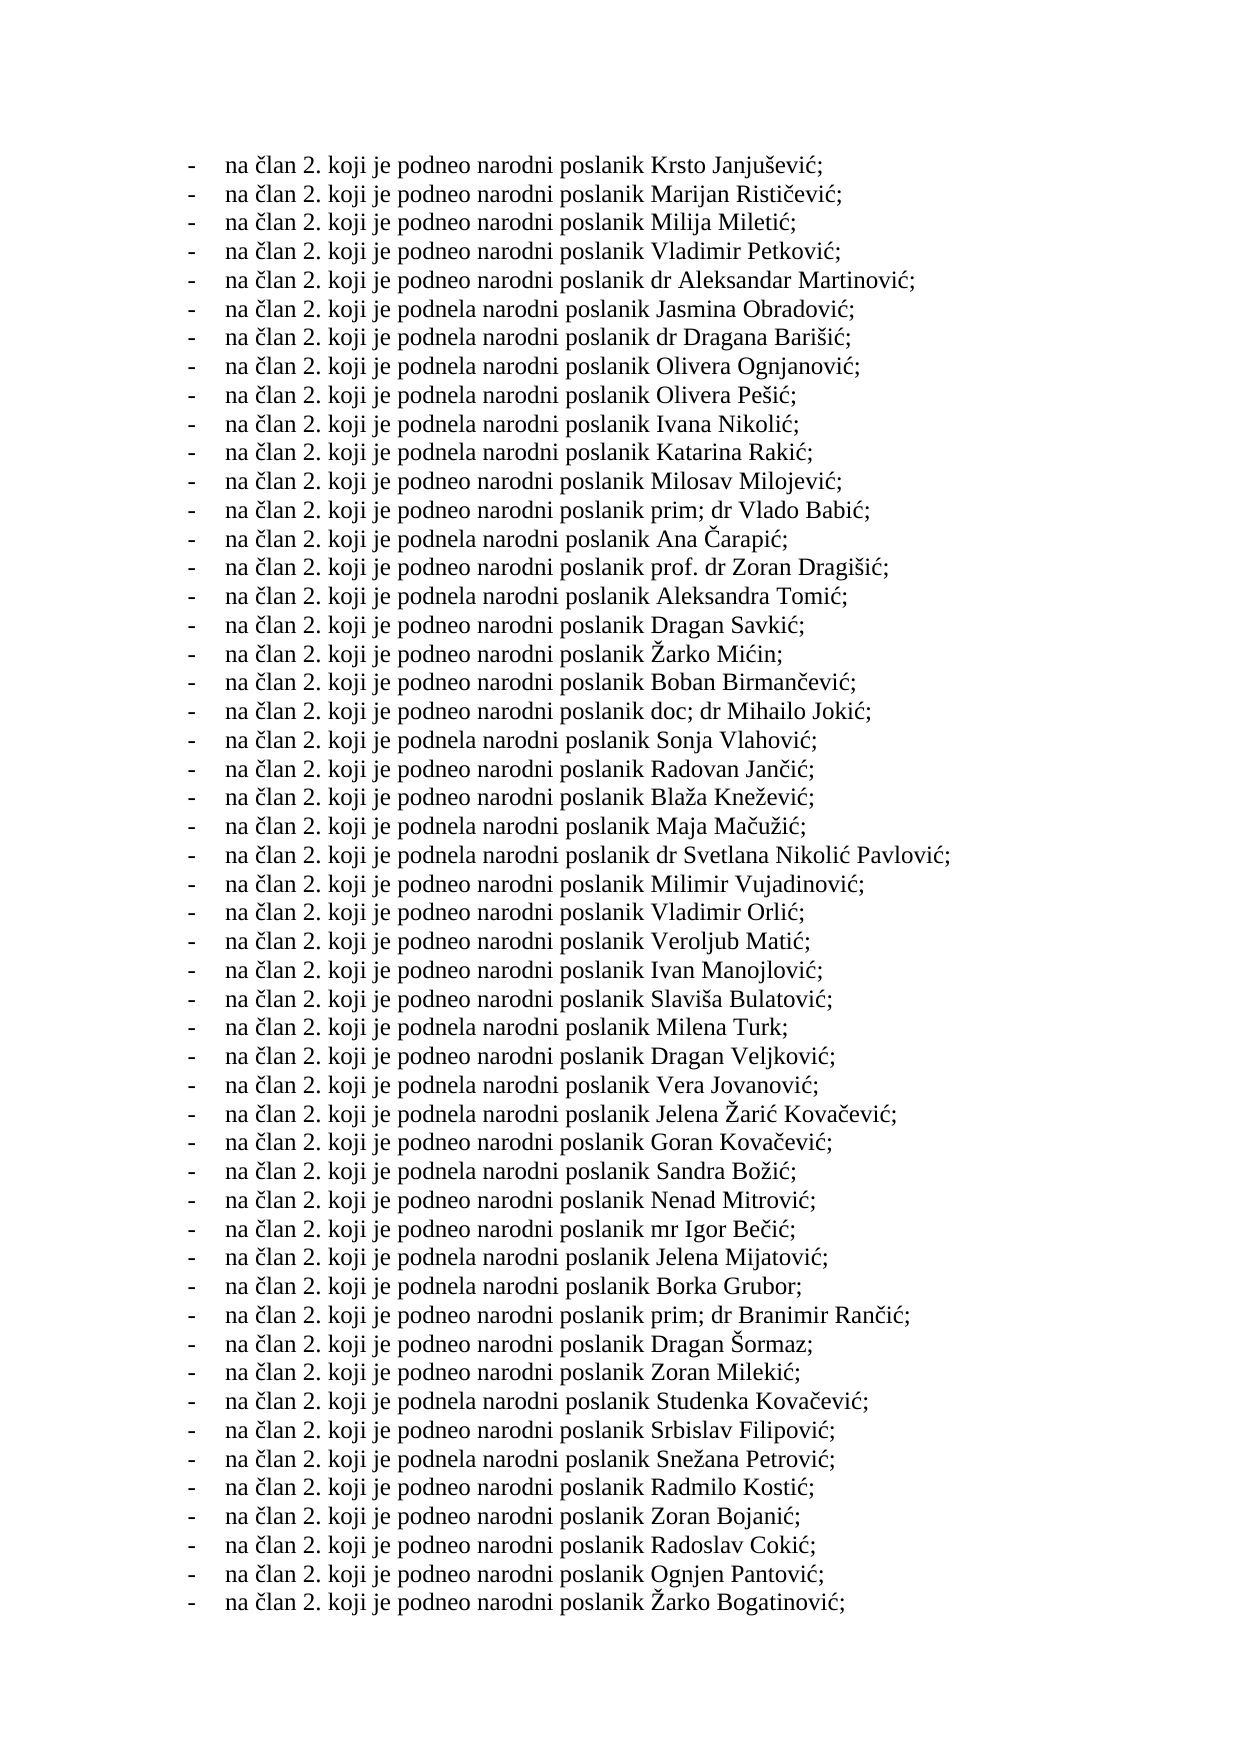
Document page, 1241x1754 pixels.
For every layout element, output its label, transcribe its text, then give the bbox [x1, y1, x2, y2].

list na član 2. koji je podnela narodni poslanik Milena Turk; [187, 1012, 1090, 1041]
list na član 2. koji je podnela narodni poslanik Ivana Nikolić; [187, 409, 1090, 437]
list na član 2. koji je podnela narodni poslanik Sonja Vlahović; [187, 725, 1090, 754]
list na član 2. koji je podnela narodni poslanik Borka Grubor; [187, 1271, 1090, 1300]
list na član 2. koji je podneo narodni poslanik Radoslav Cokić; [187, 1530, 1090, 1559]
list na član 2. koji je podnela narodni poslanik Vera Jovanović; [187, 1070, 1090, 1099]
list na član 2. koji je podneo narodni poslanik Dragan Veljković; [187, 1041, 1090, 1070]
list na član 2. koji je podneo narodni poslanik prof. dr Zoran Dragišić; [187, 552, 1090, 581]
list na član 2. koji je podneo narodni poslanik dr Aleksandar Martinović; [187, 265, 1090, 294]
list na član 2. koji je podneo narodni poslanik Srbislav Filipović; [187, 1415, 1090, 1444]
list na član 2. koji je podnela narodni poslanik Snežana Petrović; [187, 1444, 1090, 1472]
list na član 2. koji je podneo narodni poslanik Ivan Manojlović; [187, 955, 1090, 984]
list na član 2. koji je podneo narodni poslanik mr Igor Bečić; [187, 1214, 1090, 1242]
list na član 2. koji je podneo narodni poslanik Milija Miletić; [187, 207, 1090, 236]
list na član 2. koji je podnela narodni poslanik Katarina Rakić; [187, 437, 1090, 466]
list na član 2. koji je podneo narodni poslanik Vladimir Petković; [187, 236, 1090, 265]
list na član 2. koji je podneo narodni poslanik Slaviša Bulatović; [187, 984, 1090, 1012]
list na član 2. koji je podneo narodni poslanik Vladimir Orlić; [187, 897, 1090, 926]
list na član 2. koji je podnela narodni poslanik dr Dragana Barišić; [187, 322, 1090, 351]
list na član 2. koji je podneo narodni poslanik prim; dr Vlado Babić; [187, 495, 1090, 524]
list na član 2. koji je podneo narodni poslanik doc; dr Mihailo Jokić; [187, 696, 1090, 725]
list na član 2. koji je podneo narodni poslanik Boban Birmančević; [187, 667, 1090, 696]
list na član 2. koji je podnela narodni poslanik Jasmina Obradović; [187, 294, 1090, 322]
list na član 2. koji je podnela narodni poslanik Olivera Ognjanović; [187, 351, 1090, 380]
list na član 2. koji je podnela narodni poslanik dr Svetlana Nikolić Pavlović; [187, 840, 1090, 869]
list na član 2. koji je podnela narodni poslanik Jelena Žarić Kovačević; [187, 1099, 1090, 1127]
list na član 2. koji je podnela narodni poslanik Ana Čarapić; [187, 524, 1090, 552]
list na član 2. koji je podneo narodni poslanik Milimir Vujadinović; [187, 869, 1090, 897]
list na član 2. koji je podnela narodni poslanik Jelena Mijatović; [187, 1242, 1090, 1271]
list na član 2. koji je podneo narodni poslanik Zoran Bojanić; [187, 1501, 1090, 1530]
list na član 2. koji je podneo narodni poslanik Žarko Mićin; [187, 639, 1090, 667]
list na član 2. koji je podneo narodni poslanik Ognjen Pantović; [187, 1559, 1090, 1587]
list na član 2. koji je podnela narodni poslanik Sandra Božić; [187, 1156, 1090, 1185]
list na član 2. koji je podnela narodni poslanik Aleksandra Tomić; [187, 581, 1090, 610]
list na član 2. koji je podneo narodni poslanik Goran Kovačević; [187, 1127, 1090, 1156]
list na član 2. koji je podneo narodni poslanik prim; dr Branimir Rančić; [187, 1300, 1090, 1329]
list na član 2. koji je podneo narodni poslanik Dragan Savkić; [187, 610, 1090, 639]
list na član 2. koji je podneo narodni poslanik Žarko Bogatinović; [187, 1587, 1090, 1616]
list na član 2. koji je podneo narodni poslanik Dragan Šormaz; [187, 1329, 1090, 1357]
list na član 2. koji je podneo narodni poslanik Radmilo Kostić; [187, 1472, 1090, 1501]
list na član 2. koji je podnela narodni poslanik Olivera Pešić; [187, 380, 1090, 409]
list na član 2. koji je podneo narodni poslanik Zoran Milekić; [187, 1357, 1090, 1386]
list na član 2. koji je podnela narodni poslanik Maja Mačužić; [187, 811, 1090, 840]
list na član 2. koji je podneo narodni poslanik Radovan Jančić; [187, 754, 1090, 782]
list na član 2. koji je podneo narodni poslanik Milosav Milojević; [187, 466, 1090, 495]
list na član 2. koji je podneo narodni poslanik Veroljub Matić; [187, 926, 1090, 955]
list na član 2. koji je podneo narodni poslanik Marijan Rističević; [187, 179, 1090, 207]
list na član 2. koji je podneo narodni poslanik Krsto Janjušević; [187, 150, 1090, 179]
list na član 2. koji je podneo narodni poslanik Blaža Knežević; [187, 782, 1090, 811]
list na član 2. koji je podnela narodni poslanik Studenka Kovačević; [187, 1386, 1090, 1415]
list na član 2. koji je podneo narodni poslanik Nenad Mitrović; [187, 1185, 1090, 1214]
